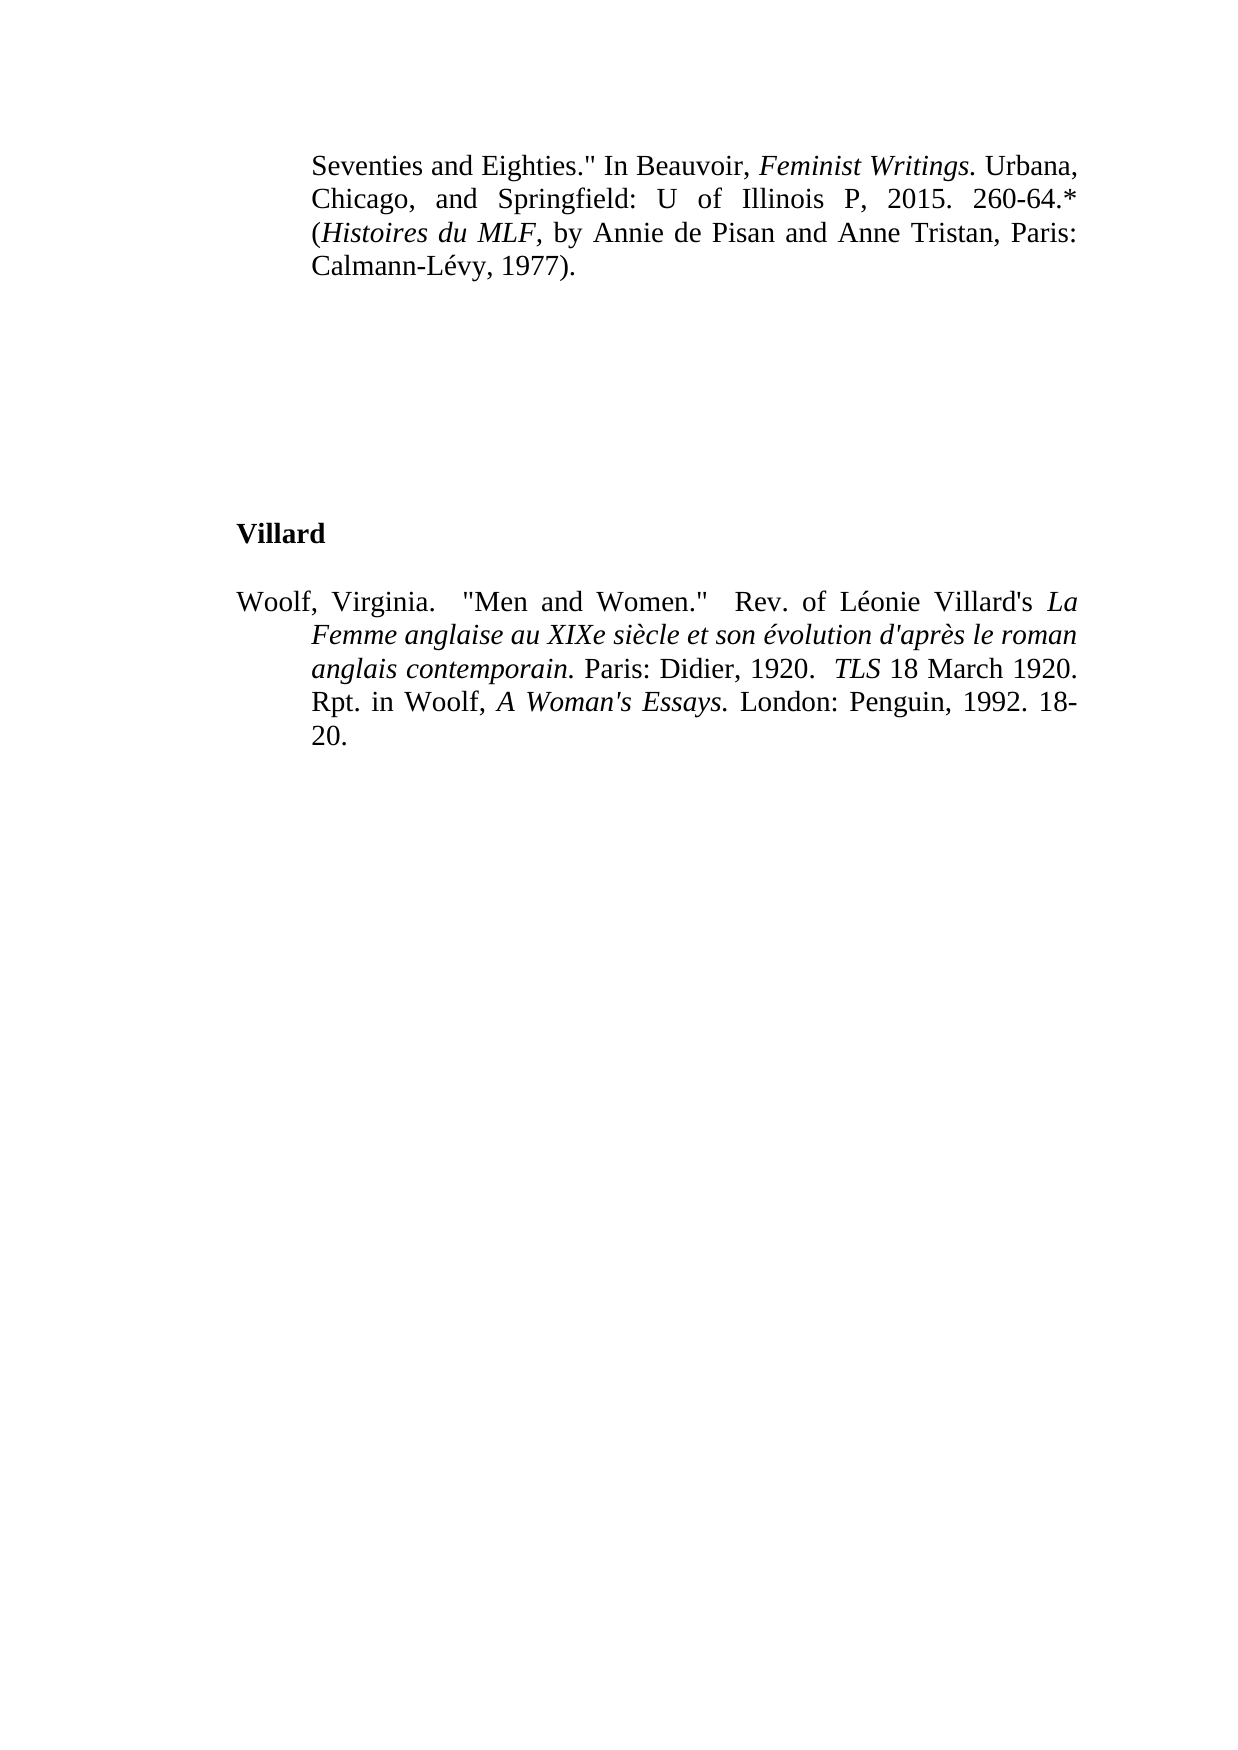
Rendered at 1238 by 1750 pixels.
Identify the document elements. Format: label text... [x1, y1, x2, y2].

text Villard [236, 517, 1078, 550]
text Woolf, Virginia. "Men and Women." Rev. of Léonie Villard's La Femme anglaise au XIXe siècle et son évolution d'après le roman anglais contemporain. Paris: Didier, 1920. TLS 18 March 1920. Rpt. in Woolf, A Woman's Essays. London: Penguin, 1992. 18-20. [236, 584, 1078, 751]
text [236, 148, 1078, 282]
